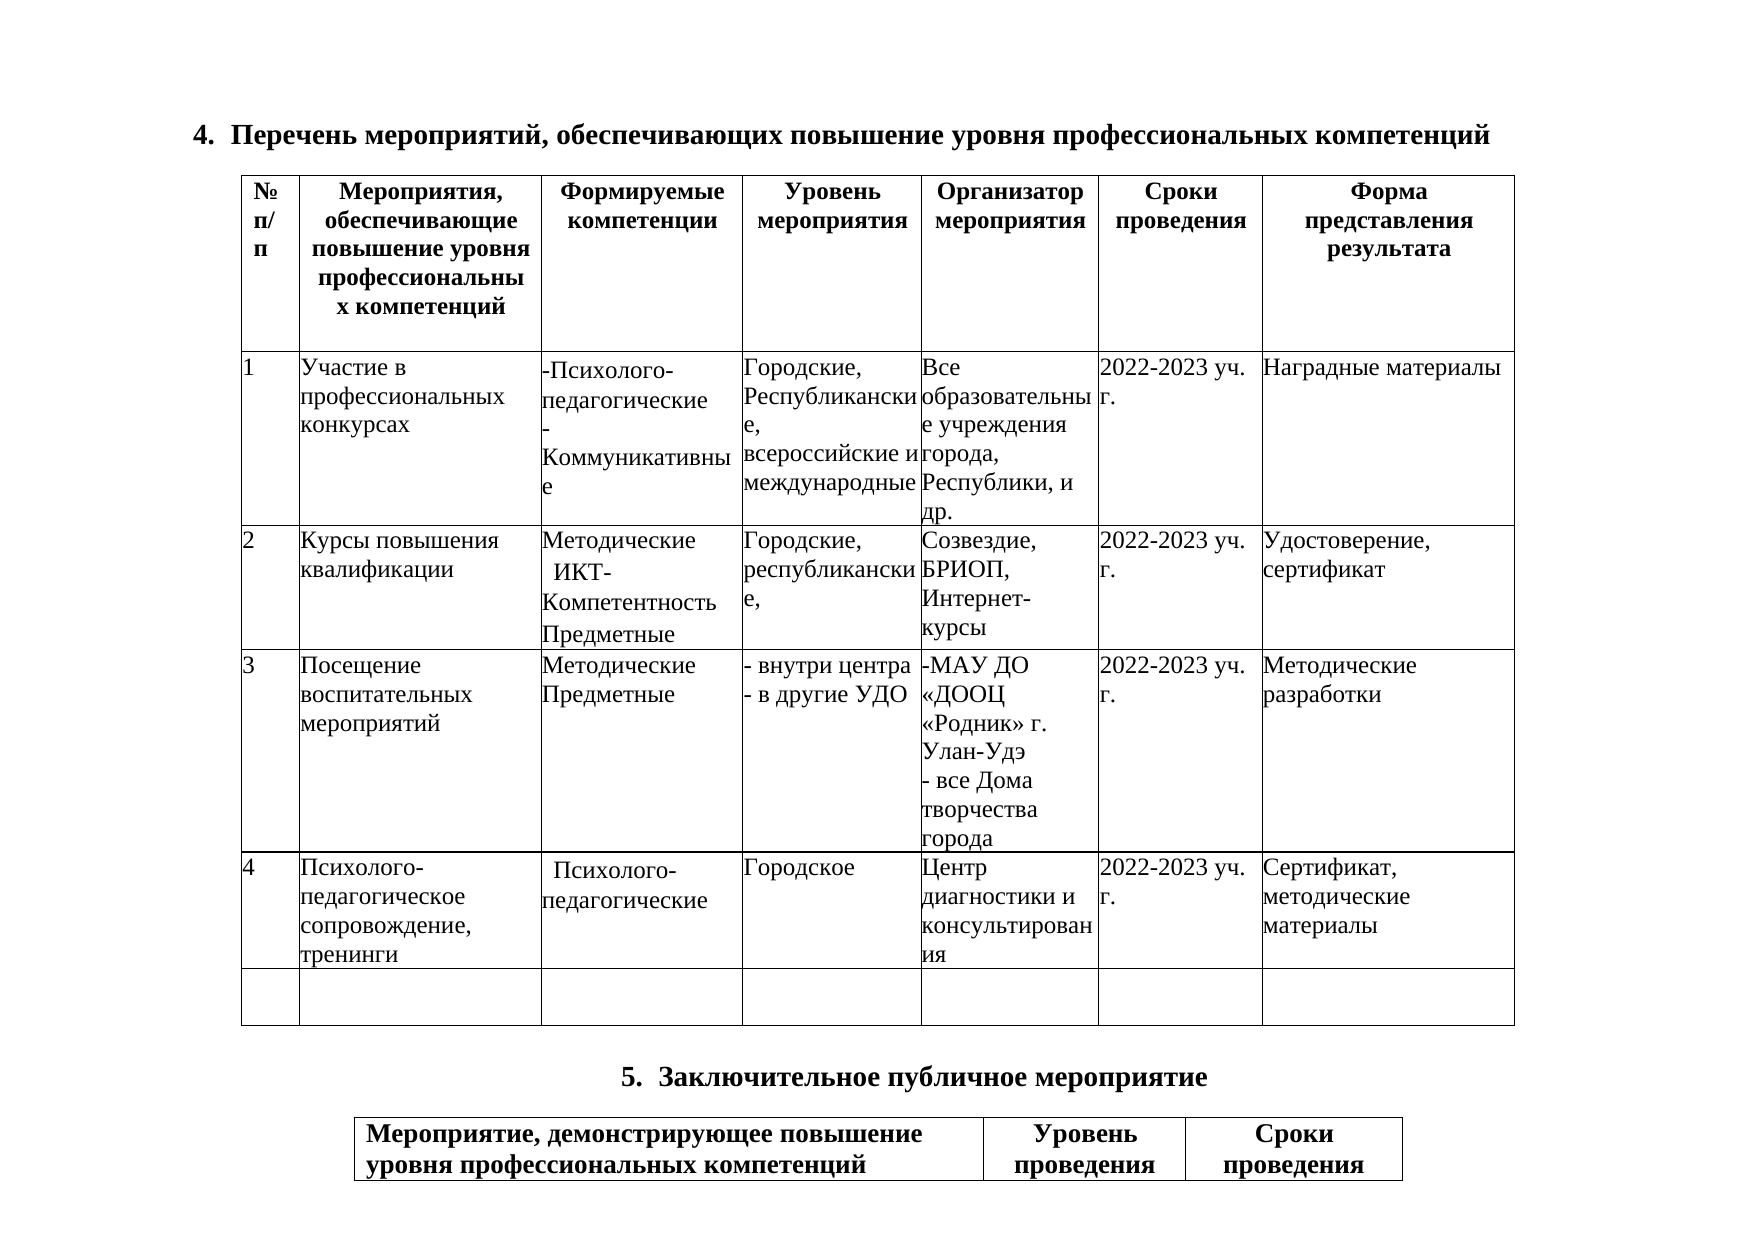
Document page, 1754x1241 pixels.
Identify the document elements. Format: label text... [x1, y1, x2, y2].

table_header Уровень проведения [984, 1118, 1185, 1180]
table_cell Психолого-педагогическое сопровождение, тренинги [300, 853, 541, 967]
table_header Организатор мероприятия [922, 176, 1098, 351]
table_cell 3 [242, 650, 299, 851]
table_header № п/ п [242, 176, 299, 351]
table_cell -Психолого- педагогические -Коммуникативные [542, 352, 742, 524]
table_cell [542, 969, 742, 1025]
table_header Сроки проведения [1186, 1118, 1402, 1180]
table_cell Методические Предметные [542, 650, 742, 851]
table_cell Все образовательные учреждения города, Республики, и др. [922, 352, 1098, 524]
table_cell -МАУ ДО «ДООЦ «Родник» г. Улан-Удэ - все Дома творчества города [922, 650, 1098, 851]
table_header Сроки проведения [1099, 176, 1262, 351]
table_cell Удостоверение, сертификат [1263, 526, 1514, 649]
table_cell Методические разработки [1263, 650, 1514, 851]
table_cell [1099, 969, 1262, 1025]
table_cell [1263, 969, 1514, 1025]
table_cell Участие в профессиональных конкурсах [300, 352, 541, 524]
table_cell 2 [242, 526, 299, 649]
table_cell Курсы повышения квалификации [300, 526, 541, 649]
table_cell 2022-2023 уч. г. [1099, 650, 1262, 851]
table_cell 4 [242, 853, 299, 967]
table_cell Наградные материалы [1263, 352, 1514, 524]
table_cell Посещение воспитательных мероприятий [300, 650, 541, 851]
table_cell Психолого- педагогические [542, 853, 742, 967]
table_cell 2022-2023 уч. г. [1099, 526, 1262, 649]
table_header Форма представления результата [1263, 176, 1514, 351]
table_cell [922, 969, 1098, 1025]
table_cell Сертификат, методические материалы [1263, 853, 1514, 967]
table_cell [300, 969, 541, 1025]
table_cell Центр диагностики и консультирования [922, 853, 1098, 967]
subtitle Перечень мероприятий, обеспечивающих повышение уровня профессиональных компетенций [193, 117, 1708, 151]
table_cell Городские, Республиканские, всероссийские и международные [743, 352, 921, 524]
table_cell 2022-2023 уч. г. [1099, 853, 1262, 967]
table_header Формируемые компетенции [542, 176, 742, 351]
list Заключительное публичное мероприятие [621, 1059, 1708, 1093]
table_cell 2022-2023 уч. г. [1099, 352, 1262, 524]
table_cell Городское [743, 853, 921, 967]
table_cell Методические ИКТ- Компетентность Предметные [542, 526, 742, 649]
table_header Мероприятия, обеспечивающие повышение уровня профессиональны х компетенций [300, 176, 541, 351]
table_cell - внутри центра - в другие УДО [743, 650, 921, 851]
table_cell 1 [242, 352, 299, 524]
table_cell Созвездие, БРИОП, Интернет- курсы [922, 526, 1098, 649]
table_cell [242, 969, 299, 1025]
table_cell Городские, республиканские, [743, 526, 921, 649]
table_header Уровень мероприятия [743, 176, 921, 351]
table_header Мероприятие, демонстрирующее повышение уровня профессиональных компетенций [355, 1118, 983, 1180]
table_cell [743, 969, 921, 1025]
